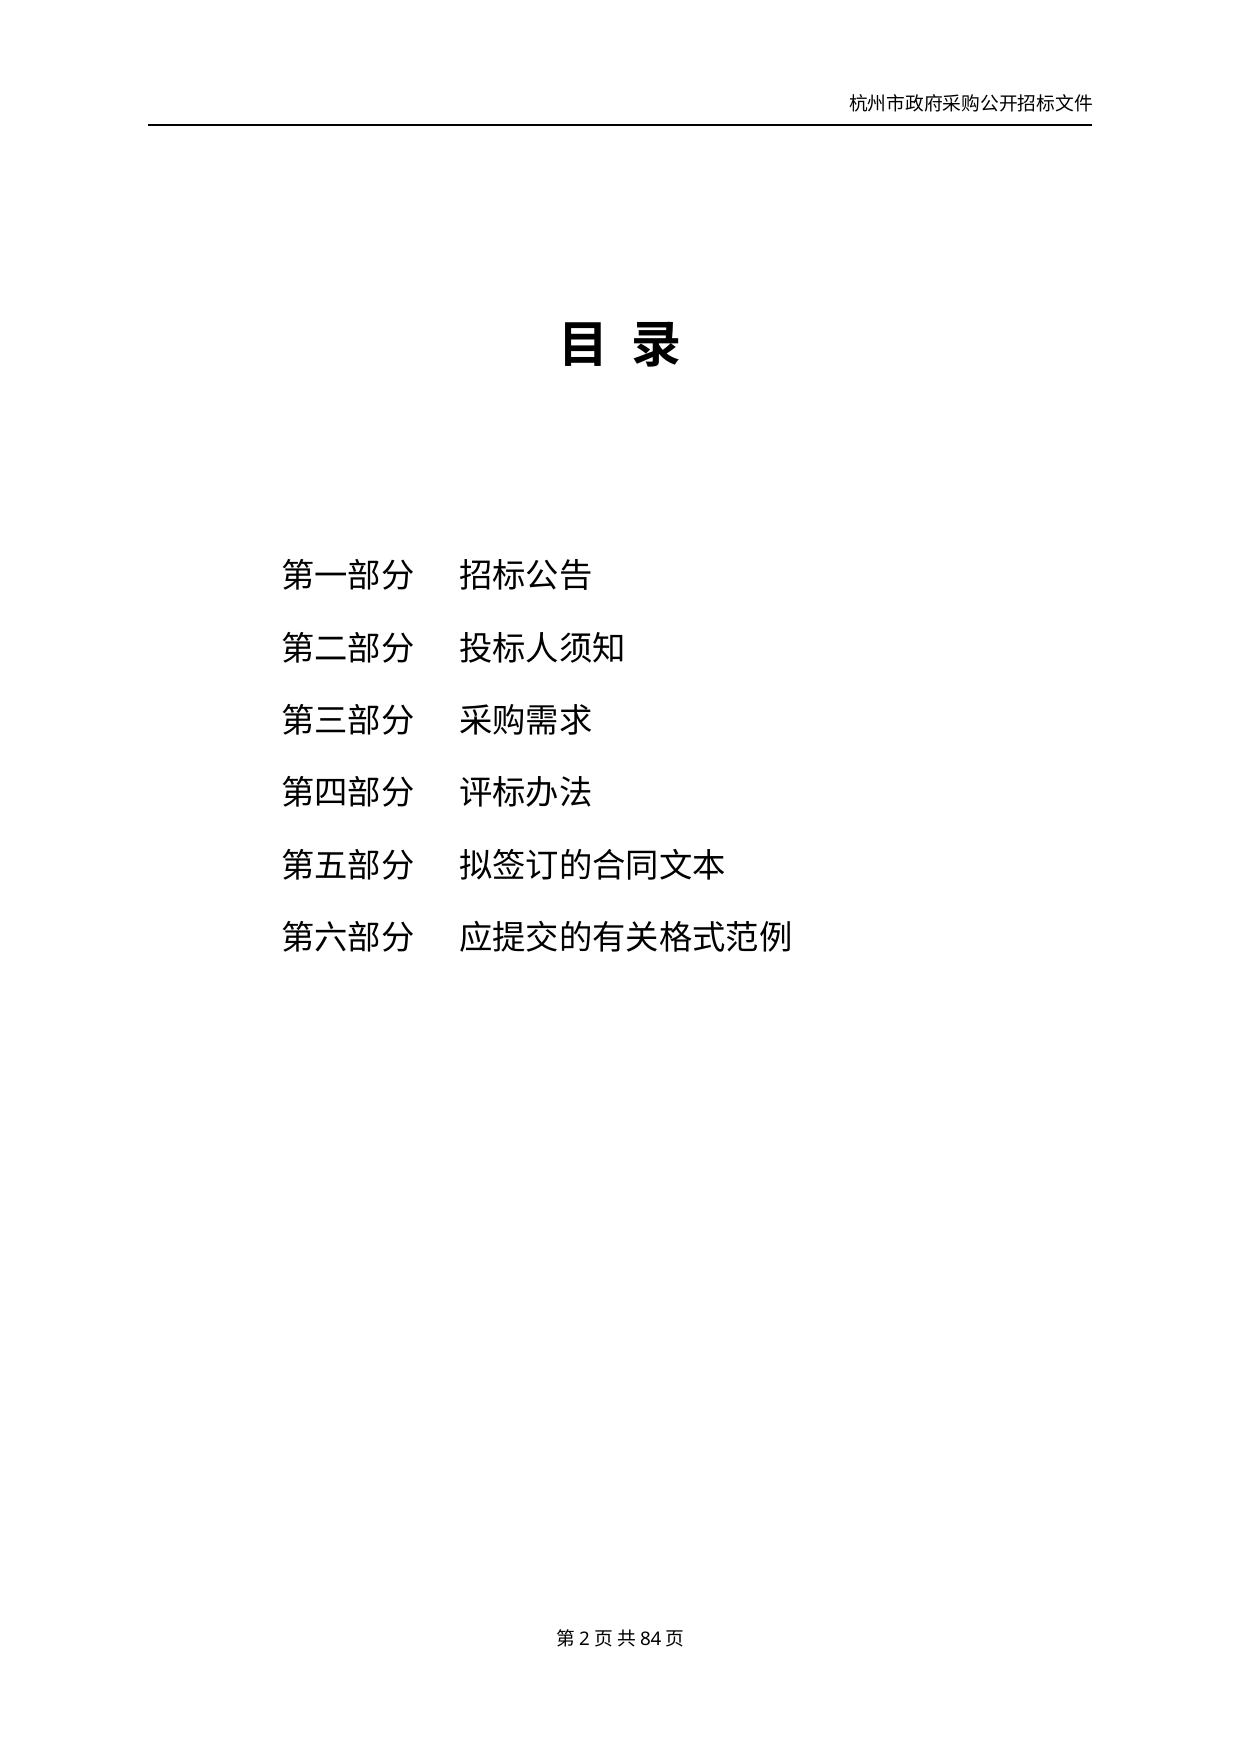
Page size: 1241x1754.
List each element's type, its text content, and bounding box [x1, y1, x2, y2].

text 第二部分 投标人须知 [148, 622, 1092, 670]
text 第六部分 应提交的有关格式范例 [148, 911, 1092, 959]
text 第三部分 采购需求 [148, 694, 1092, 742]
text 第四部分 评标办法 [148, 766, 1092, 814]
text 第一部分 招标公告 [148, 549, 1092, 597]
text 目 录 [148, 304, 1092, 377]
text 第五部分 拟签订的合同文本 [148, 838, 1092, 887]
